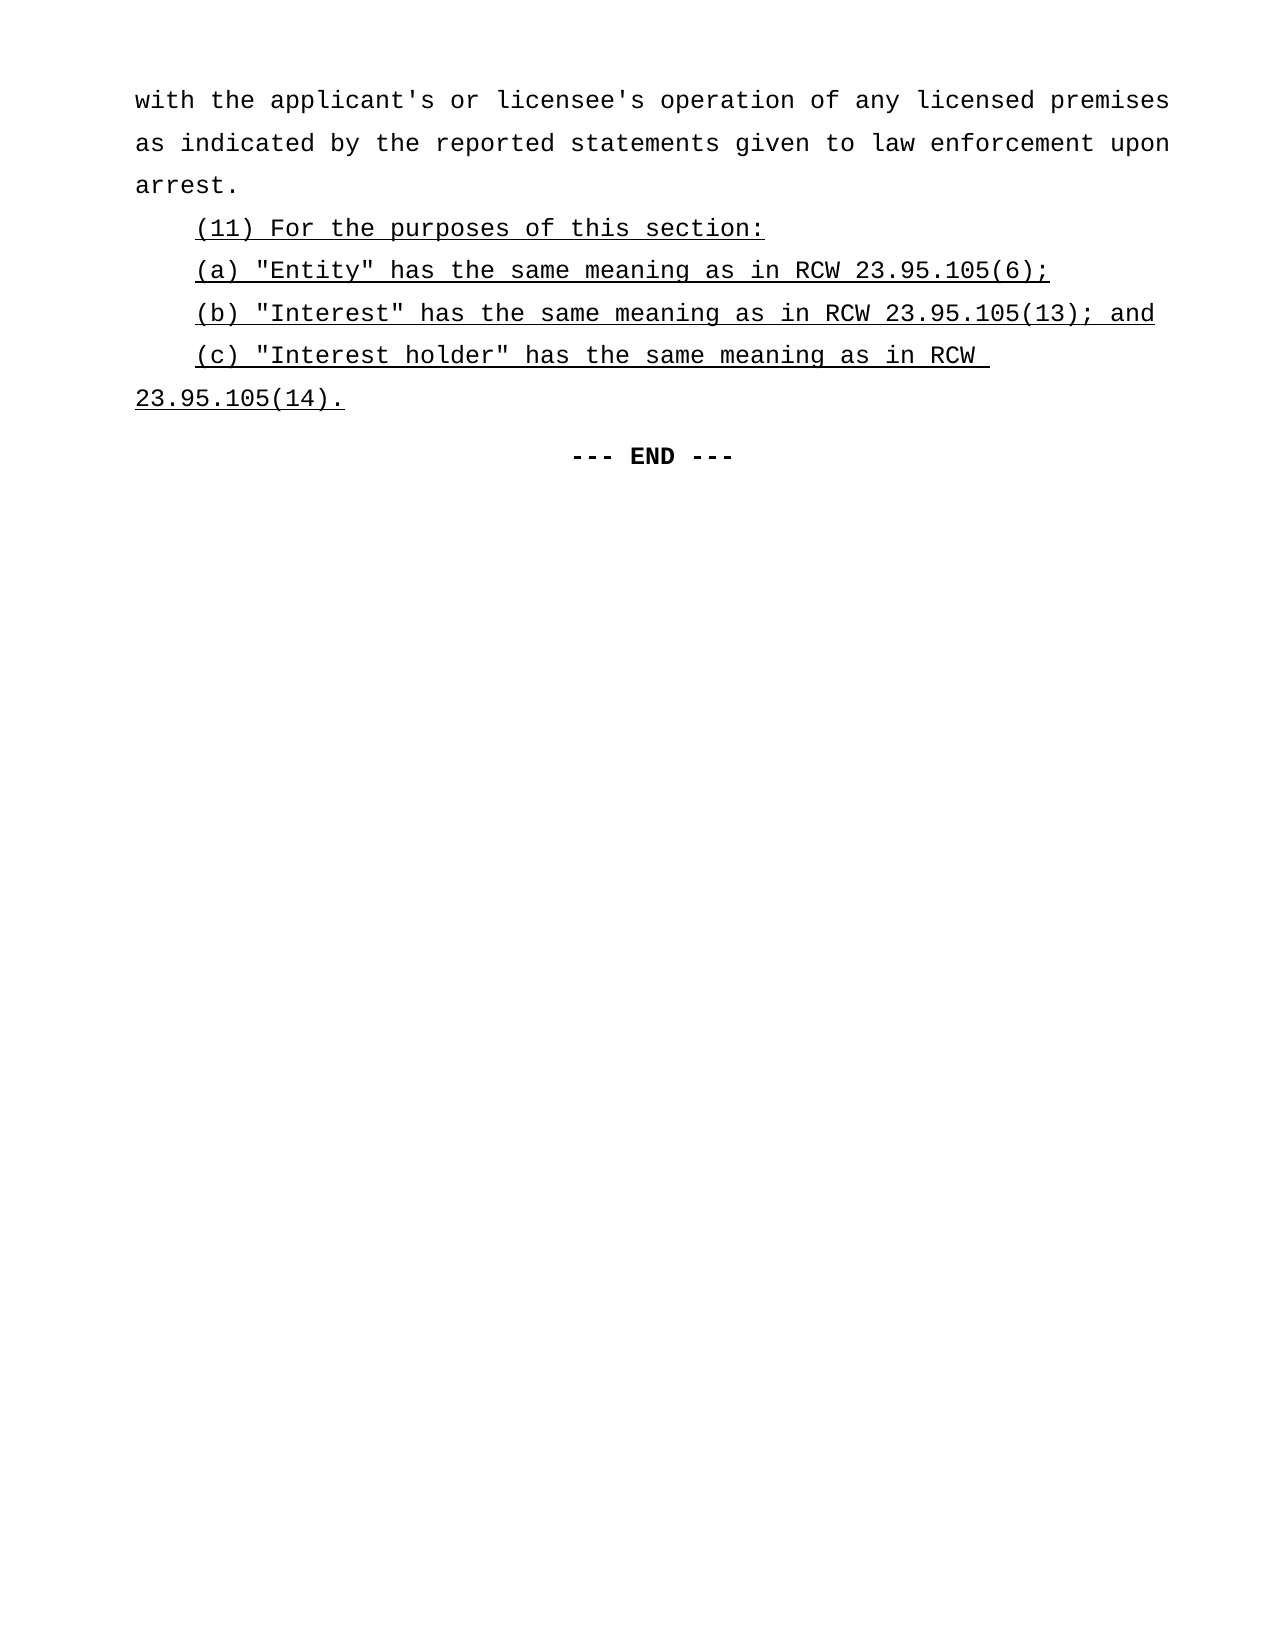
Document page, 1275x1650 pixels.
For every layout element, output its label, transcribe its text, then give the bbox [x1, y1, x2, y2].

text --- END --- [135, 443, 1170, 472]
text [135, 75, 1170, 202]
text (c) "Interest holder" has the same meaning as in RCW 23.95.105(14). [135, 330, 1170, 415]
text (b) "Interest" has the same meaning as in RCW 23.95.105(13); and [135, 287, 1170, 330]
text (11) For the purposes of this section: [135, 202, 1170, 245]
text (a) "Entity" has the same meaning as in RCW 23.95.105(6); [135, 245, 1170, 287]
